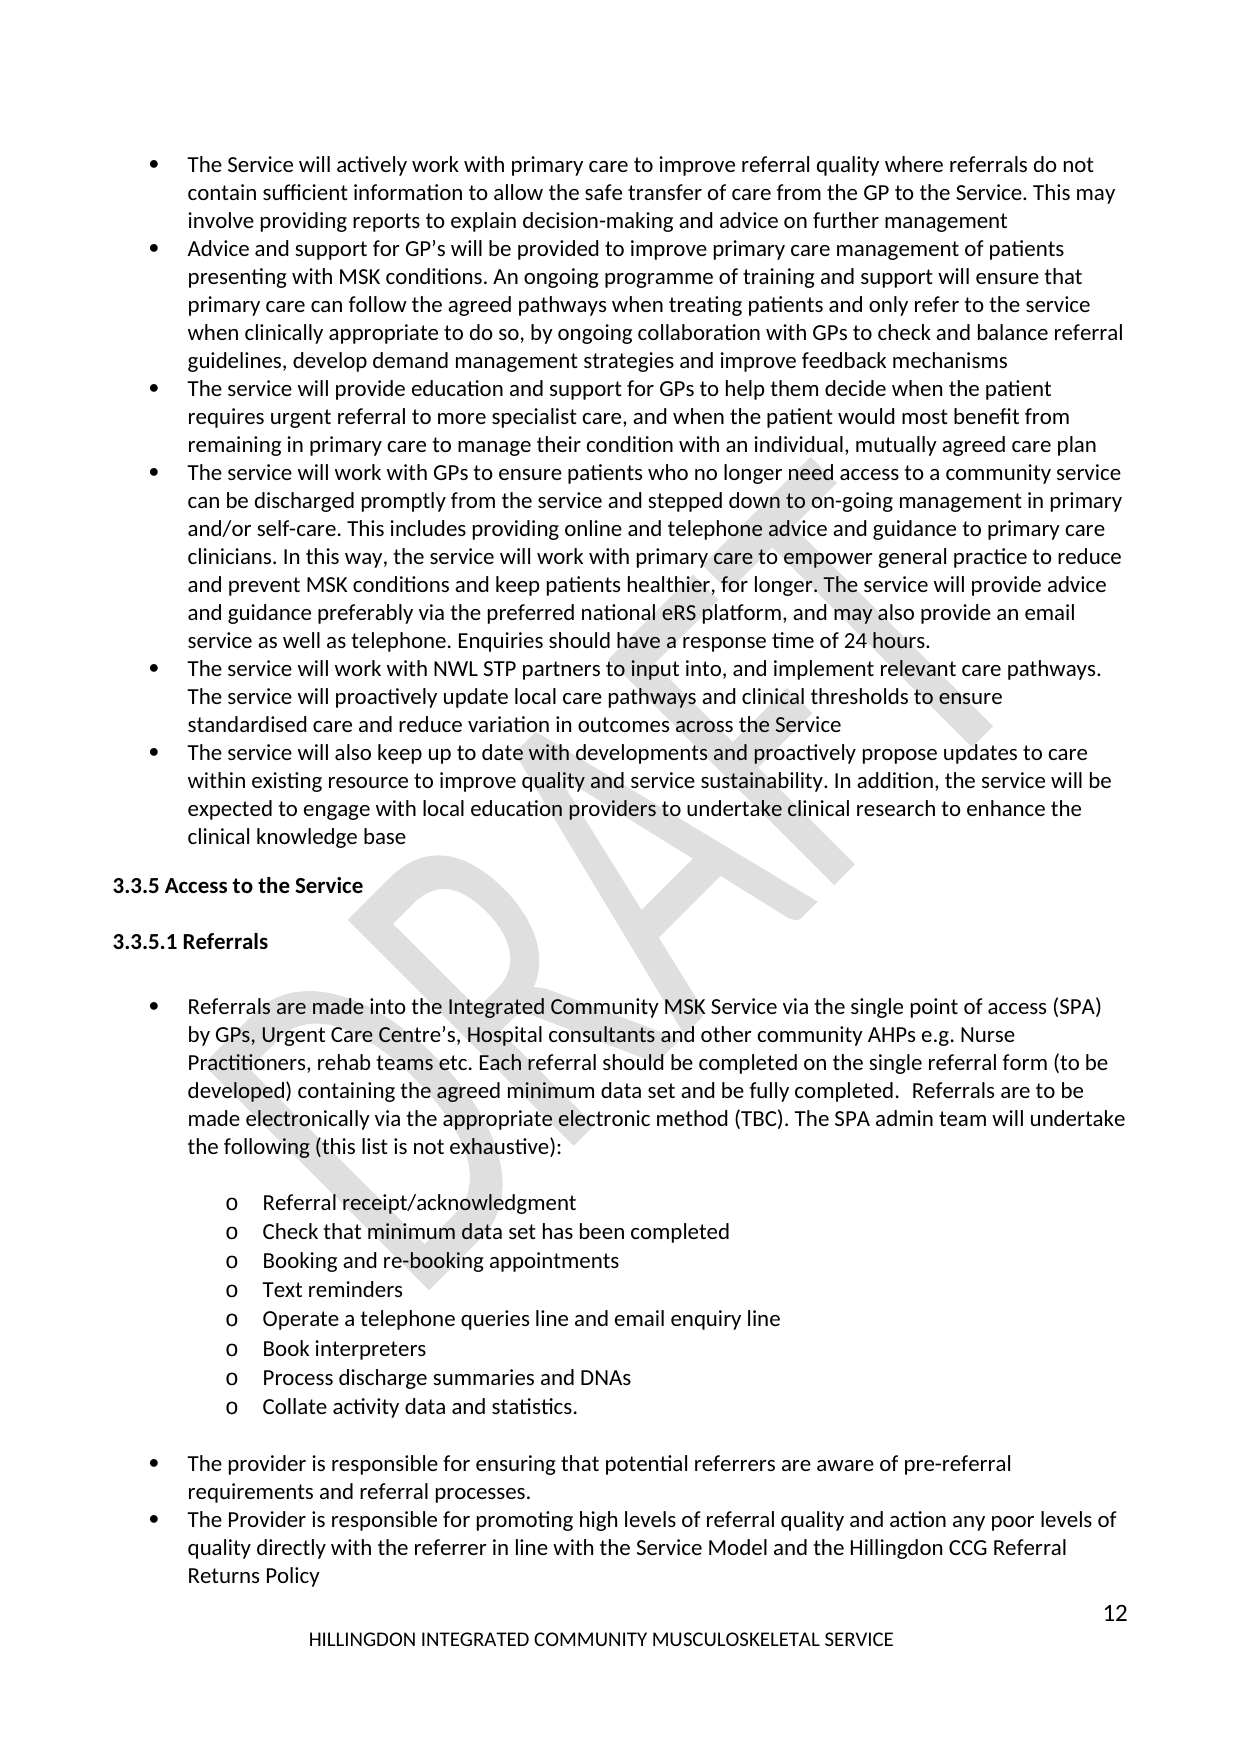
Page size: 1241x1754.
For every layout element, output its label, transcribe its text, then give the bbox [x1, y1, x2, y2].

list Book interpreters [225, 1334, 1128, 1363]
list The Service will actively work with primary care to improve referral quality where referrals do not contain sufficient information to allow the safe transfer of care from the GP to the Service. This may involve providing reports to explain decision-making and advice on further management [150, 150, 1128, 234]
list Referrals are made into the Integrated Community MSK Service via the single point of access (SPA) by GPs, Urgent Care Centre’s, Hospital consultants and other community AHPs e.g. Nurse Practitioners, rehab teams etc. Each referral should be completed on the single referral form (to be developed) containing the agreed minimum data set and be fully completed. Referrals are to be made electronically via the appropriate electronic method (TBC). The SPA admin team will undertake the following (this list is not exhaustive): [150, 992, 1128, 1160]
list Booking and re-booking appointments [225, 1246, 1128, 1275]
list Advice and support for GP’s will be provided to improve primary care management of patients presenting with MSK conditions. An ongoing programme of training and support will ensure that primary care can follow the agreed pathways when treating patients and only refer to the service when clinically appropriate to do so, by ongoing collaboration with GPs to check and balance referral guidelines, develop demand management strategies and improve feedback mechanisms [150, 234, 1128, 374]
list Process discharge summaries and DNAs [225, 1363, 1128, 1392]
list The Provider is responsible for promoting high levels of referral quality and action any poor levels of quality directly with the referrer in line with the Service Model and the Hillingdon CCG Referral Returns Policy [150, 1505, 1128, 1589]
list Referral receipt/acknowledgment [225, 1188, 1128, 1217]
subtitle 3.3.5 Access to the Service [112, 871, 1128, 899]
list Text reminders [225, 1275, 1128, 1304]
list The service will provide education and support for GPs to help them decide when the patient requires urgent referral to more specialist care, and when the patient would most benefit from remaining in primary care to manage their condition with an individual, mutually agreed care plan [150, 374, 1128, 458]
list The service will also keep up to date with developments and proactively propose updates to care within existing resource to improve quality and service sustainability. In addition, the service will be expected to engage with local education providers to undertake clinical research to enhance the clinical knowledge base [150, 738, 1128, 851]
list The provider is responsible for ensuring that potential referrers are aware of pre-referral requirements and referral processes. [150, 1449, 1128, 1505]
list The service will work with NWL STP partners to input into, and implement relevant care pathways. The service will proactively update local care pathways and clinical thresholds to ensure standardised care and reduce variation in outcomes across the Service [150, 654, 1128, 738]
list Check that minimum data set has been completed [225, 1217, 1128, 1246]
list Operate a telephone queries line and email enquiry line [225, 1304, 1128, 1334]
list Collate activity data and statistics. [225, 1392, 1128, 1421]
text 3.3.5.1 Referrals [112, 927, 1128, 955]
list The service will work with GPs to ensure patients who no longer need access to a community service can be discharged promptly from the service and stepped down to on-going management in primary and/or self-care. This includes providing online and telephone advice and guidance to primary care clinicians. In this way, the service will work with primary care to empower general practice to reduce and prevent MSK conditions and keep patients healthier, for longer. The service will provide advice and guidance preferably via the preferred national eRS platform, and may also provide an email service as well as telephone. Enquiries should have a response time of 24 hours. [150, 458, 1128, 654]
